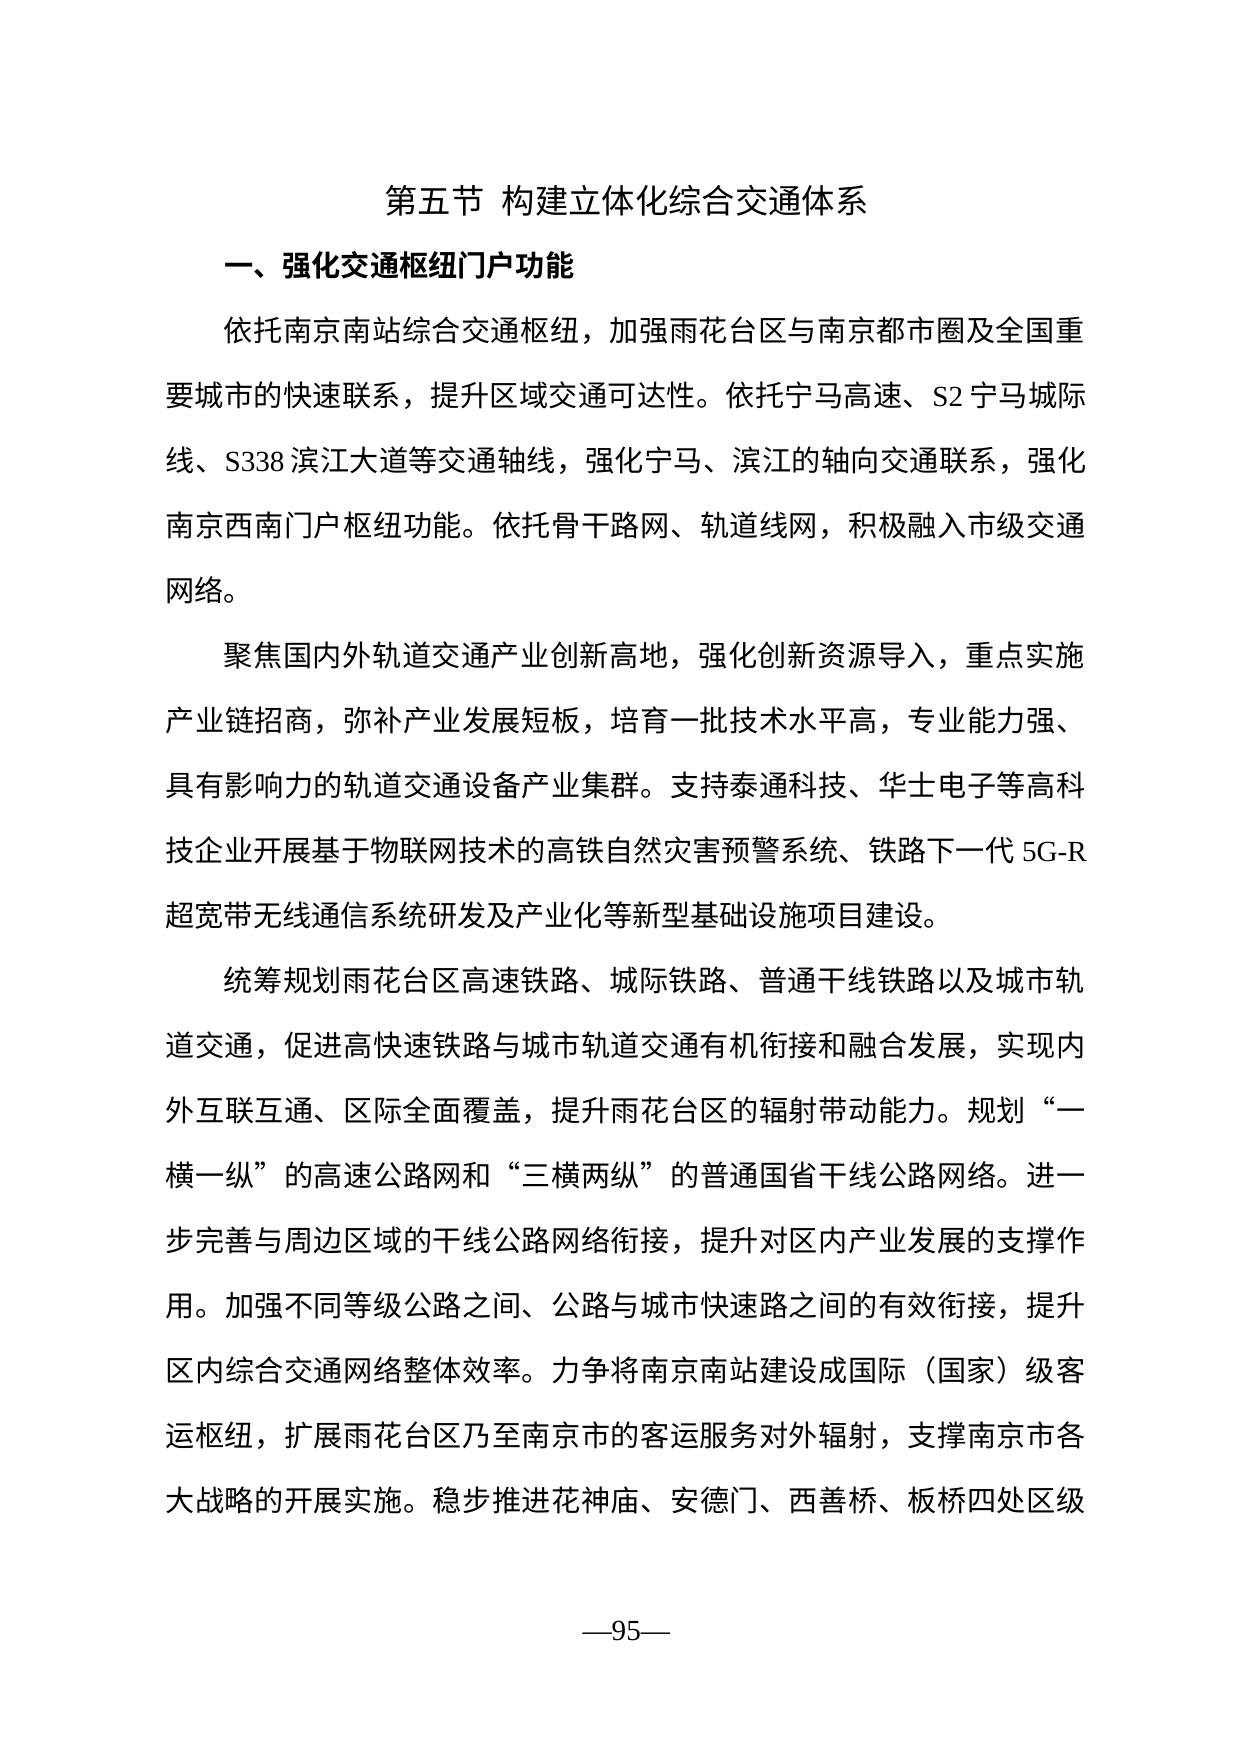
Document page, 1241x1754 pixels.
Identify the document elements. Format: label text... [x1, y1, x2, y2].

text 一、强化交通枢纽门户功能 [165, 231, 1087, 296]
list 依托南京南站综合交通枢纽，加强雨花台区与南京都市圈及全国重要城市的快速联系，提升区域交通可达性。依托宁马高速、S2宁马城际线、S338滨江大道等交通轴线，强化宁马、滨江的轴向交通联系，强化南京西南门户枢纽功能。依托骨干路网、轨道线网，积极融入市级交通网络。 [165, 296, 1087, 621]
list 构建立体化综合交通体系 [165, 166, 1087, 231]
list 聚焦国内外轨道交通产业创新高地，强化创新资源导入，重点实施产业链招商，弥补产业发展短板，培育一批技术水平高，专业能力强、具有影响力的轨道交通设备产业集群。支持泰通科技、华士电子等高科技企业开展基于物联网技术的高铁自然灾害预警系统、铁路下一代5G-R超宽带无线通信系统研发及产业化等新型基础设施项目建设。 [165, 621, 1087, 946]
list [165, 946, 1087, 1531]
